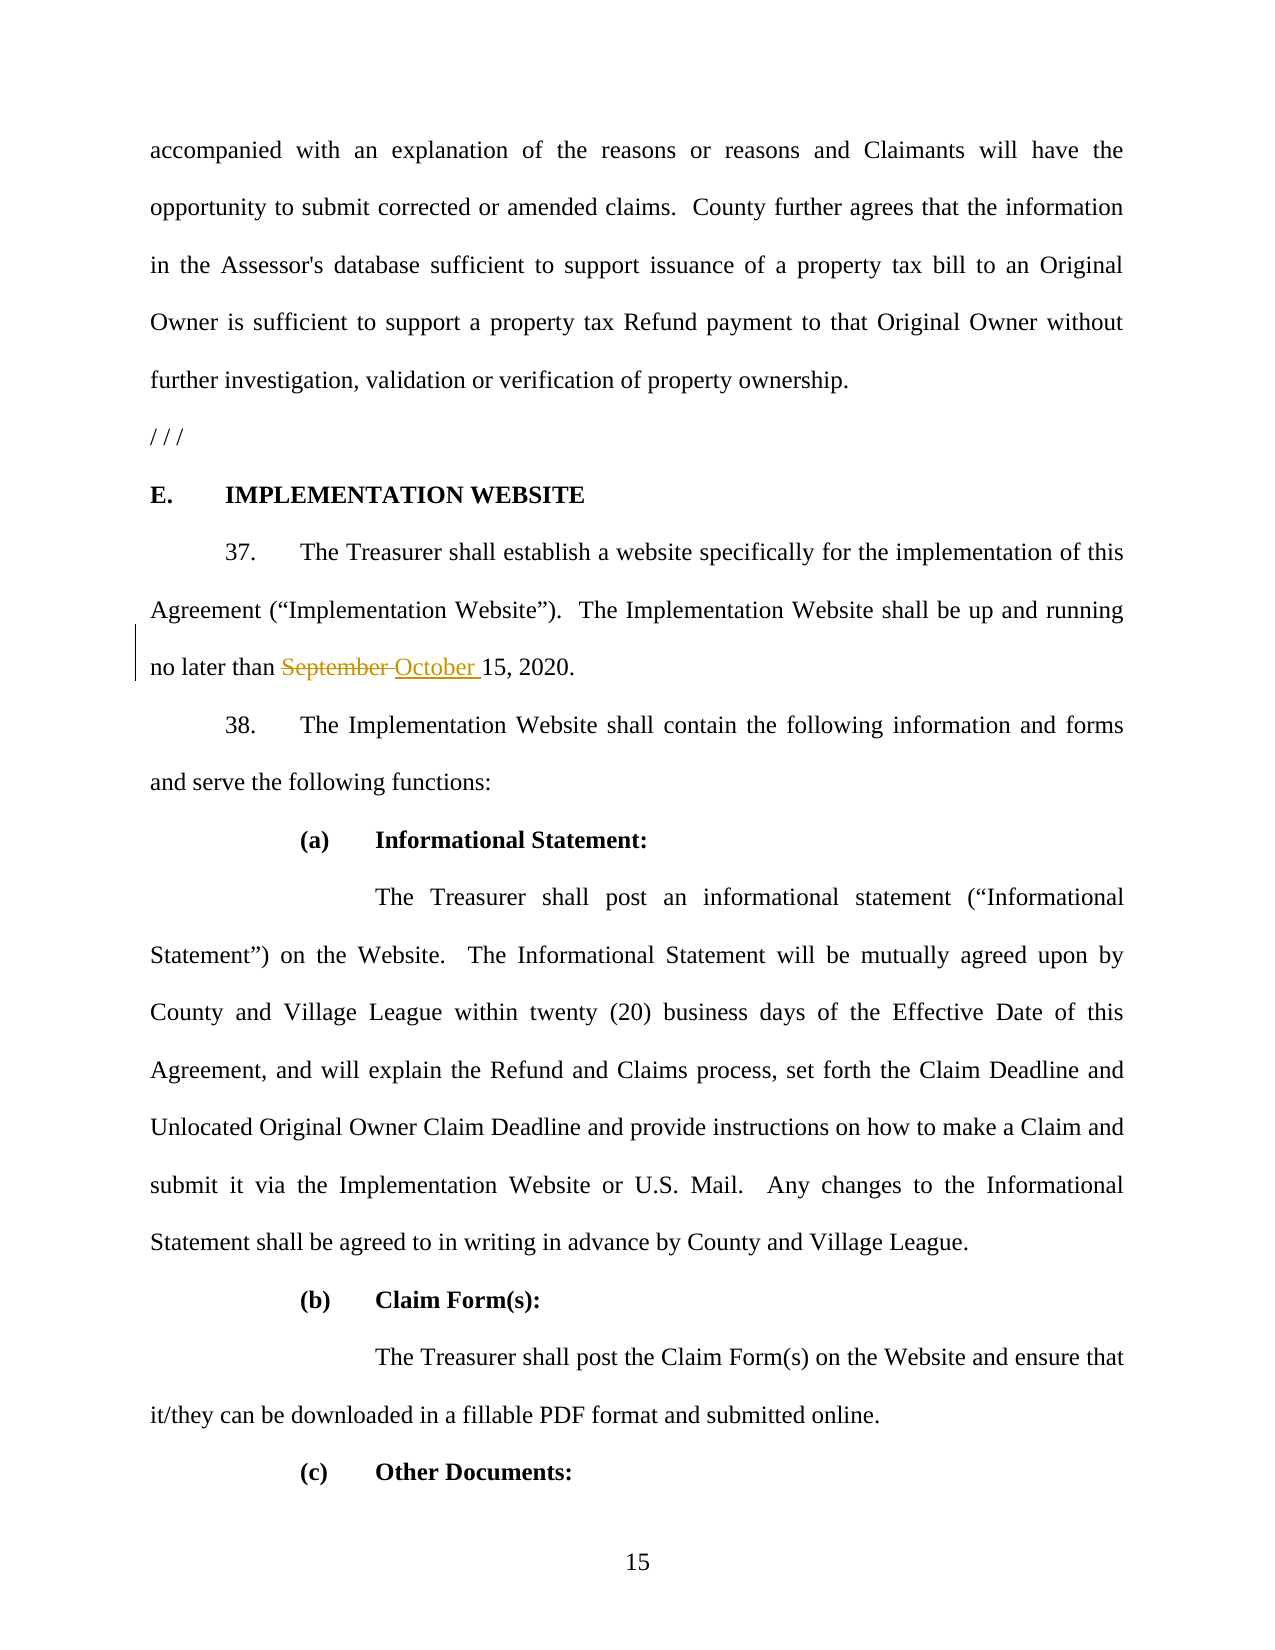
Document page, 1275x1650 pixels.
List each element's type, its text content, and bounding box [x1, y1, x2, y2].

text The Treasurer shall post the Claim Form(s) on the Website and ensure that it/they can be downloaded in a fillable PDF format and submitted online. [150, 1342, 1125, 1429]
text E. IMPLEMENTATION WEBSITE [150, 480, 1125, 509]
text (a) Informational Statement: [150, 825, 1125, 854]
text 37. The Treasurer shall establish a website specifically for the implementation of this Agreement (“Implementation Website”). The Implementation Website shall be up and running no later than 15, 2020. [150, 537, 1125, 681]
text The Treasurer shall post an informational statement (“Informational Statement”) on the Website. The Informational Statement will be mutually agreed upon by County and Village League within twenty (20) business days of the Effective Date of this Agreement, and will explain the Refund and Claims process, set forth the Claim Deadline and Unlocated Original Owner Claim Deadline and provide instructions on how to make a Claim and submit it via the Implementation Website or U.S. Mail. Any changes to the Informational Statement shall be agreed to in writing in advance by County and Village League. [150, 882, 1125, 1256]
text (b) Claim Form(s): [150, 1285, 1125, 1314]
text / / / [150, 422, 1125, 451]
text 38. The Implementation Website shall contain the following information and forms and serve the following functions: [150, 710, 1125, 796]
text (c) Other Documents: [150, 1457, 1125, 1486]
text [150, 135, 1125, 394]
